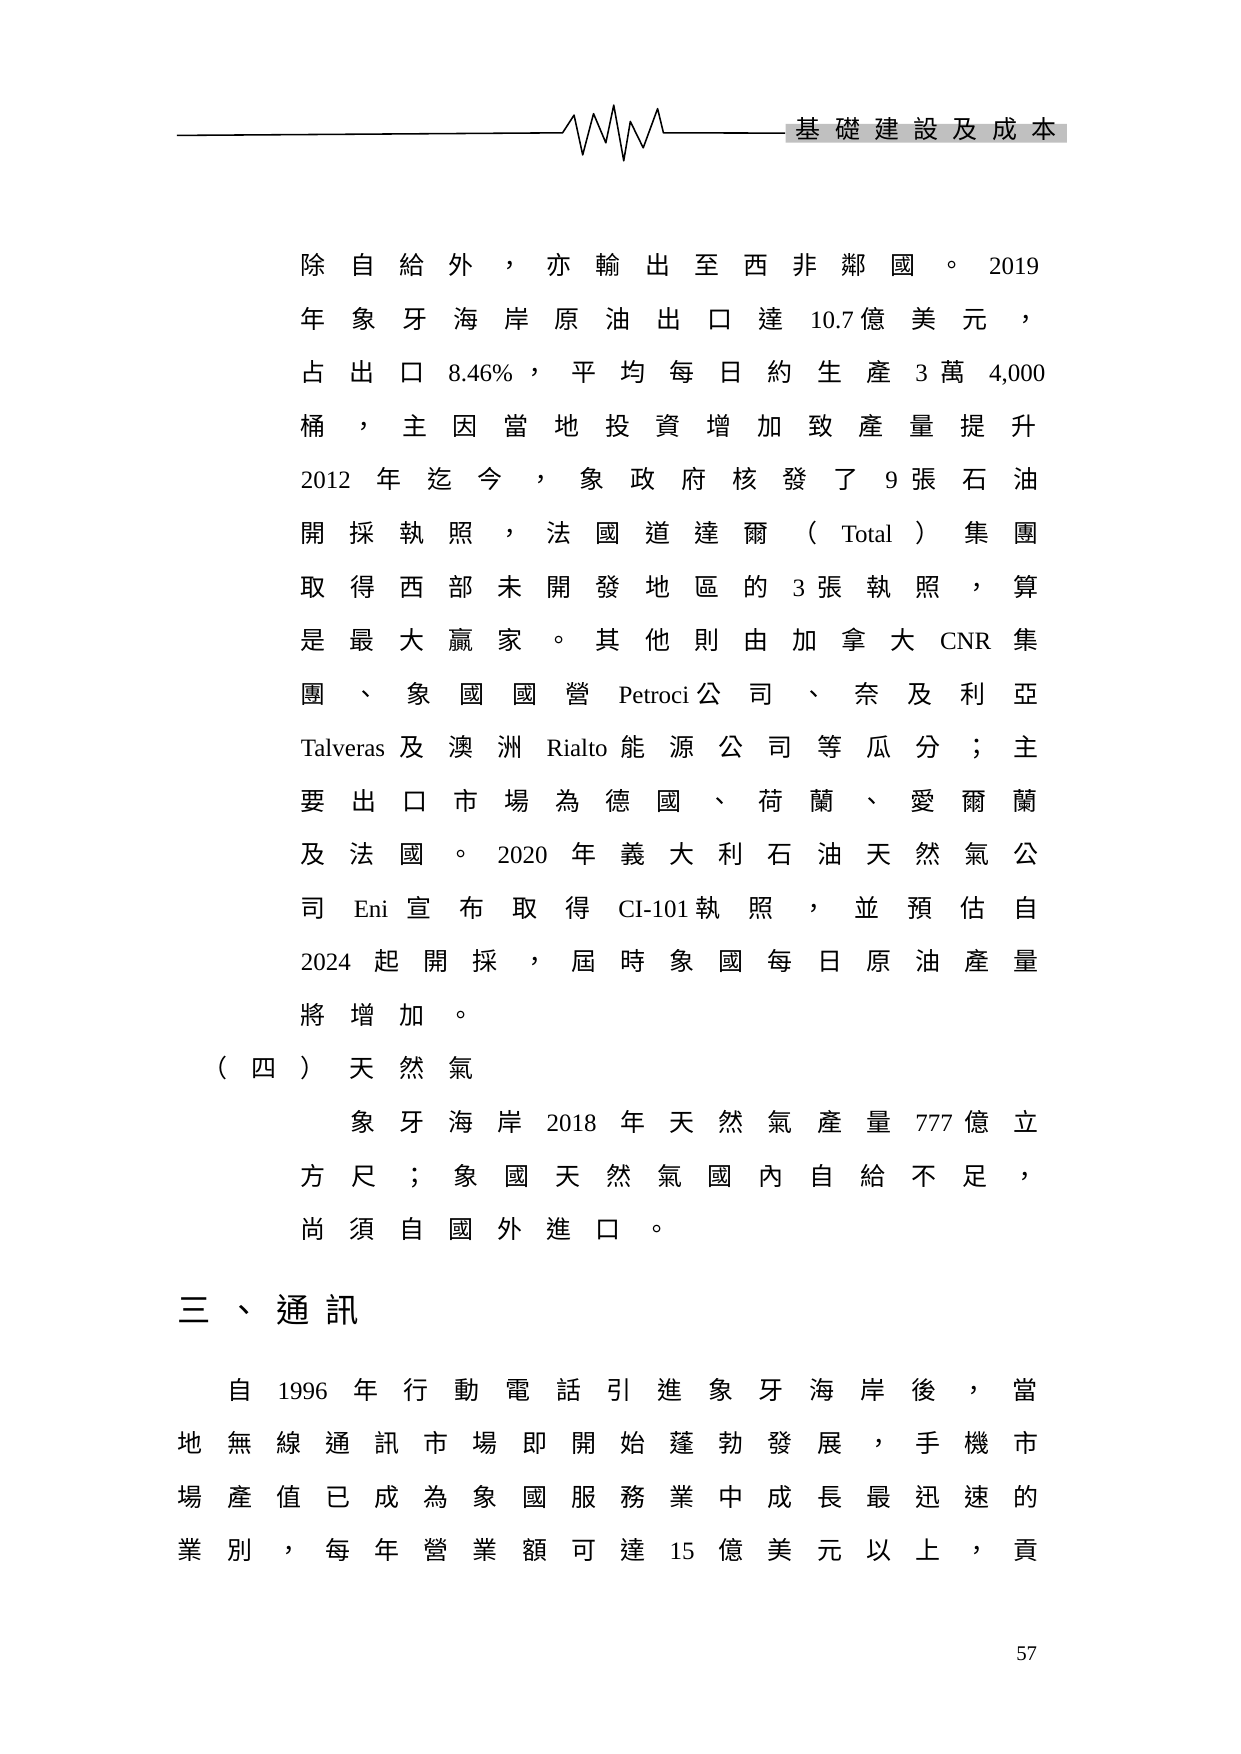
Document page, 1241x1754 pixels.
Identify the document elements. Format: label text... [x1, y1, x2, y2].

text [178, 1362, 1063, 1576]
text （四）天然氣 [202, 1040, 1063, 1094]
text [276, 237, 1063, 1040]
text 象牙海岸2018年天然氣產量777億立方尺；象國天然氣國內自給不足，尚須自國外進口。 [276, 1094, 1063, 1254]
text 三、通訊 [178, 1281, 1063, 1335]
